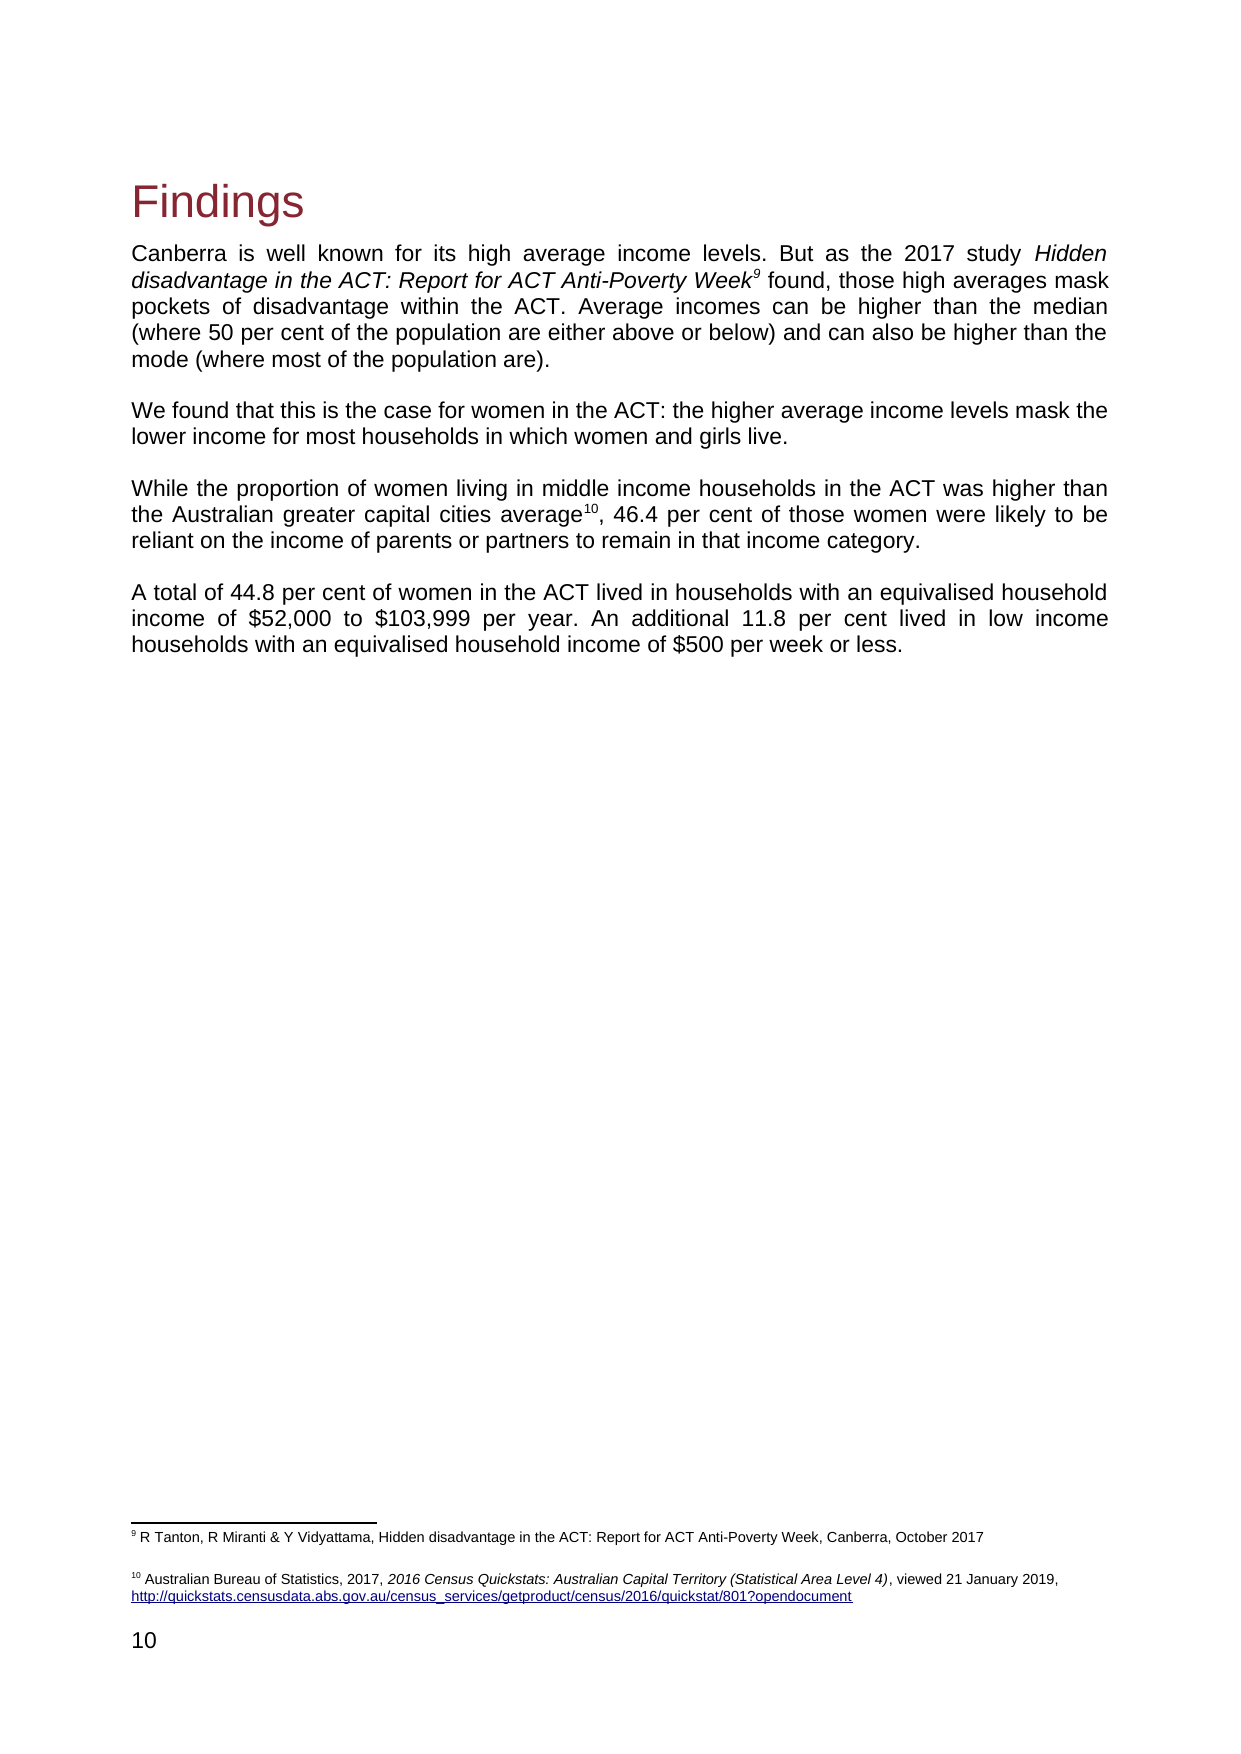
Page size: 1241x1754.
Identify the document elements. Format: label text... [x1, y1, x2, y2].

text We found that this is the case for women in the ACT: the higher average income levels mask the lower income for most households in which women and girls live. [131, 397, 1109, 450]
text While the proportion of women living in middle income households in the ACT was higher than the Australian greater capital cities average, 46.4 per cent of those women were likely to be reliant on the income of parents or partners to remain in that income category. [131, 475, 1109, 554]
subtitle Findings [131, 175, 1109, 228]
text Canberra is well known for its high average income levels. But as the 2017 study Hidden disadvantage in the ACT: Report for ACT Anti-Poverty Week found, those high averages mask pockets of disadvantage within the ACT. Average incomes can be higher than the median (where 50 per cent of the population are either above or below) and can also be higher than the mode (where most of the population are). [131, 240, 1109, 372]
text A total of 44.8 per cent of women in the ACT lived in households with an equivalised household income of $52,000 to $103,999 per year. An additional 11.8 per cent lived in low income households with an equivalised household income of $500 per week or less. [131, 579, 1109, 658]
